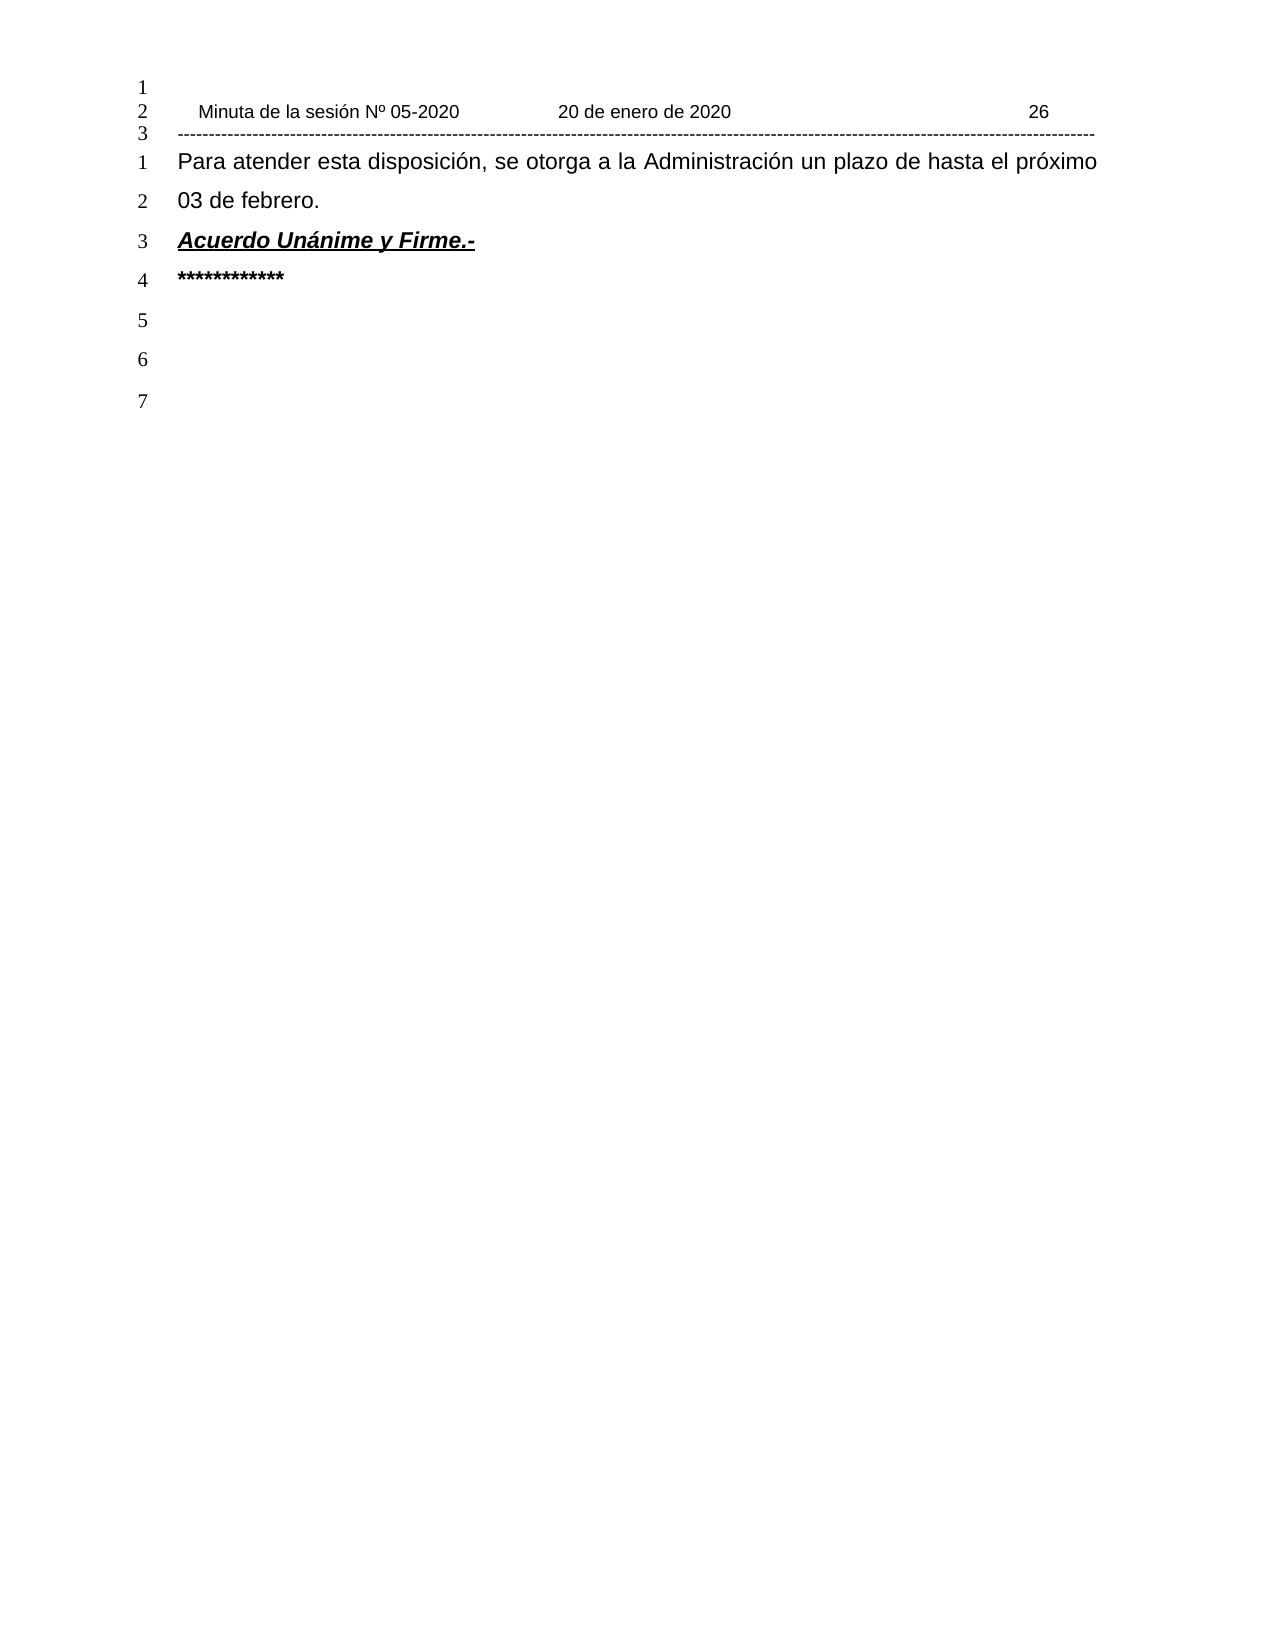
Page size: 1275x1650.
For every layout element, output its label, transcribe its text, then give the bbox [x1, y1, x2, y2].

subtitle Acuerdo Unánime y Firme.- [177, 227, 1098, 253]
text Para atender esta disposición, se otorga a la Administración un plazo de hasta el próximo 03 de febrero. [177, 148, 1098, 213]
text ************ [177, 266, 1098, 292]
